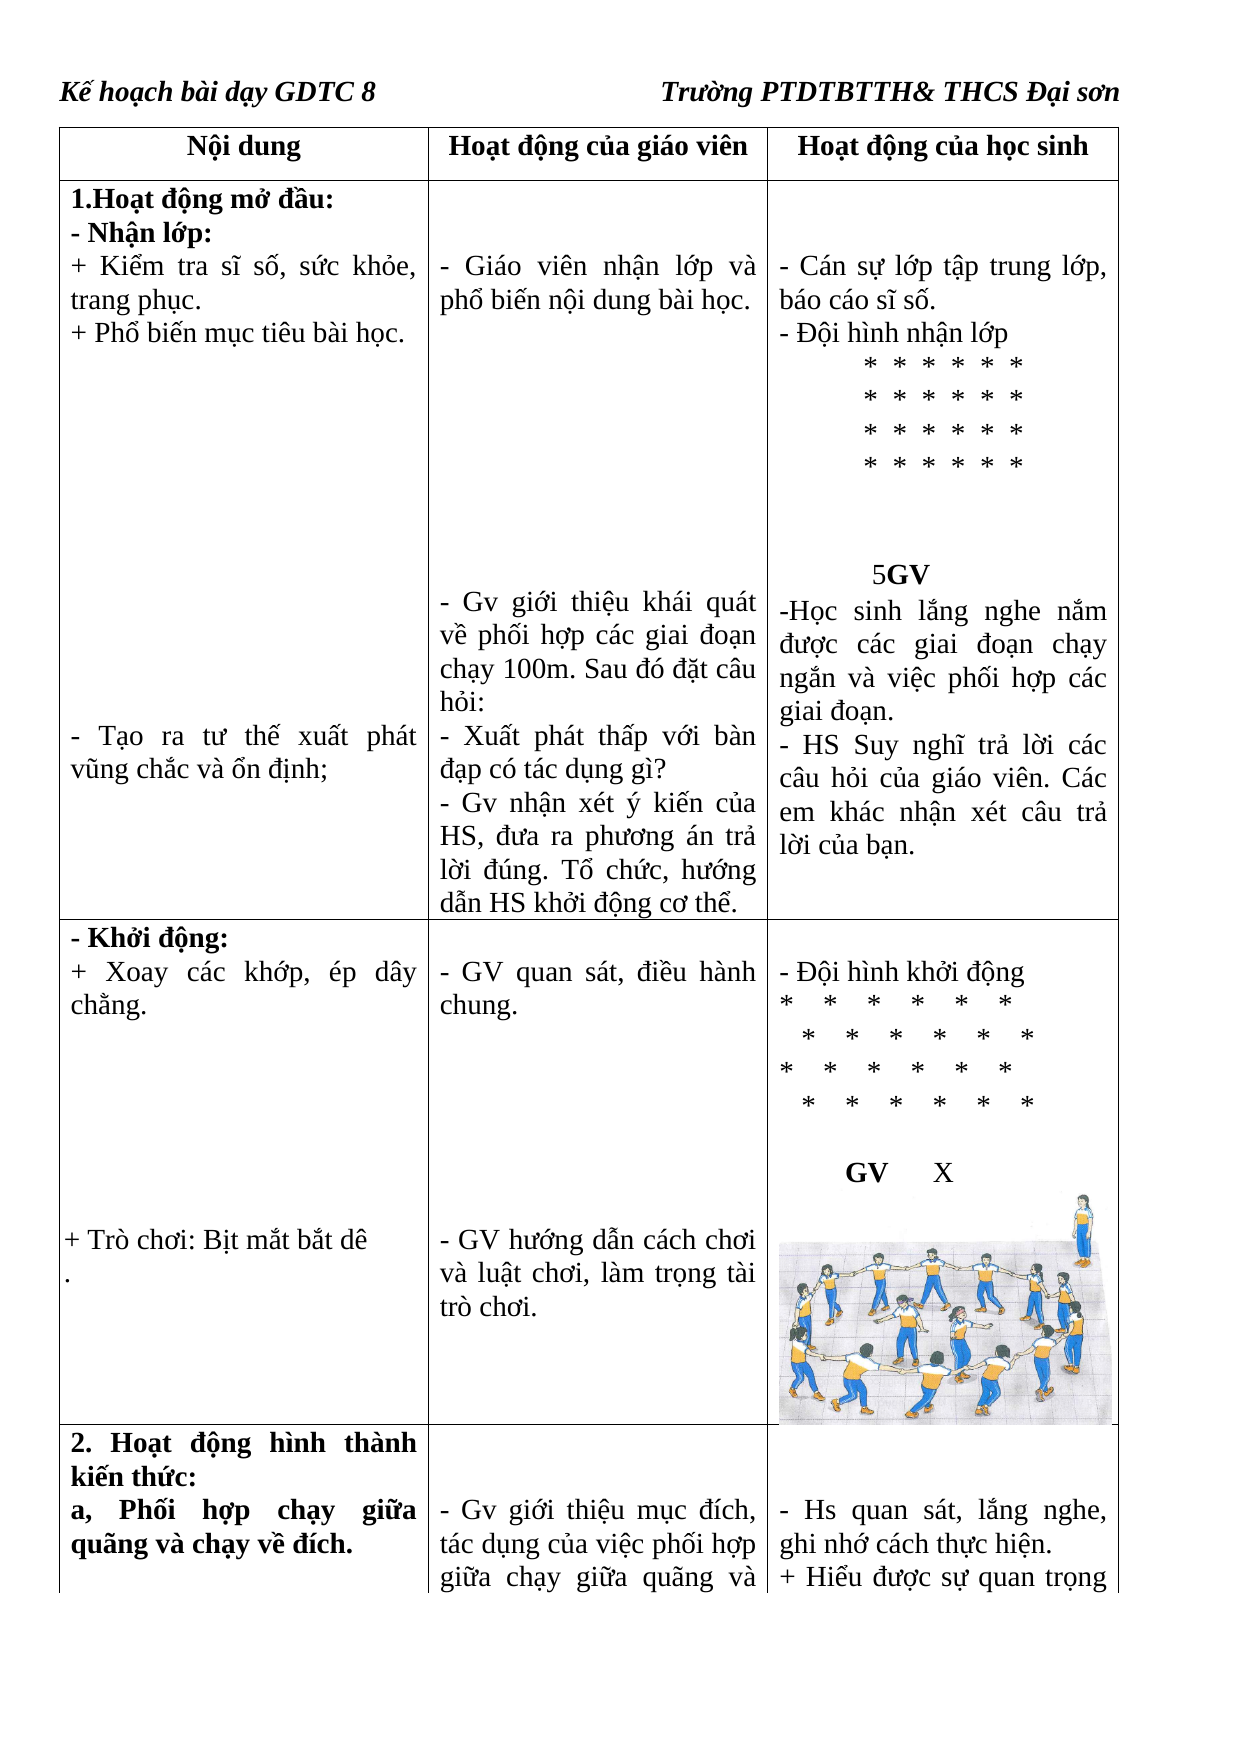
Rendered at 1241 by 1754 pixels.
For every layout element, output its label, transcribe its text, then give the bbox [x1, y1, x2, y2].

table_cell - Giáo viên nhận lớp và phổ biến nội dung bài học. - Gv giới thiệu khái quát về phối hợp các giai đoạn chạy 100m. Sau đó đặt câu hỏi: - Xuất phát thấp với bàn đạp có tác dụng gì? - Gv nhận xét ý kiến của HS, đưa ra phương án trả lời đúng. Tổ chức, hướng dẫn HS khởi động cơ thể. [429, 181, 767, 919]
table_cell - GV quan sát, điều hành chung. - GV hướng dẫn cách chơi và luật chơi, làm trọng tài trò chơi. [429, 920, 767, 1424]
table_header Hoạt động của học sinh [768, 128, 1118, 180]
table_cell - Cán sự lớp tập trung lớp, báo cáo sĩ số. - Đội hình nhận lớp * * * * * * * * * * * * * * * * * * * * * * * * GV -Học sinh lắng nghe nắm được các giai đoạn chạy ngắn và việc phối hợp các giai đoạn. - HS Suy nghĩ trả lời các câu hỏi của giáo viên. Các em khác nhận xét câu trả lời của bạn. [768, 181, 1118, 919]
table_cell - Đội hình khởi động * * * * * * * * * * * * * * * * * * * * * * * * GV X [768, 920, 1118, 1424]
table_header Nội dung [60, 128, 428, 180]
picture [779, 1188, 1112, 1425]
table_cell - Khởi động: + Xoay các khớp, ép dây chằng. + Trò chơi: Bịt mắt bắt dê . [60, 920, 428, 1424]
table_cell 1.Hoạt động mở đầu: - Nhận lớp: + Kiểm tra sĩ số, sức khỏe, trang phục. + Phổ biến mục tiêu bài học. - Tạo ra tư thế xuất phát vũng chắc và ổn định; [60, 181, 428, 919]
table_header Hoạt động của giáo viên [429, 128, 767, 180]
